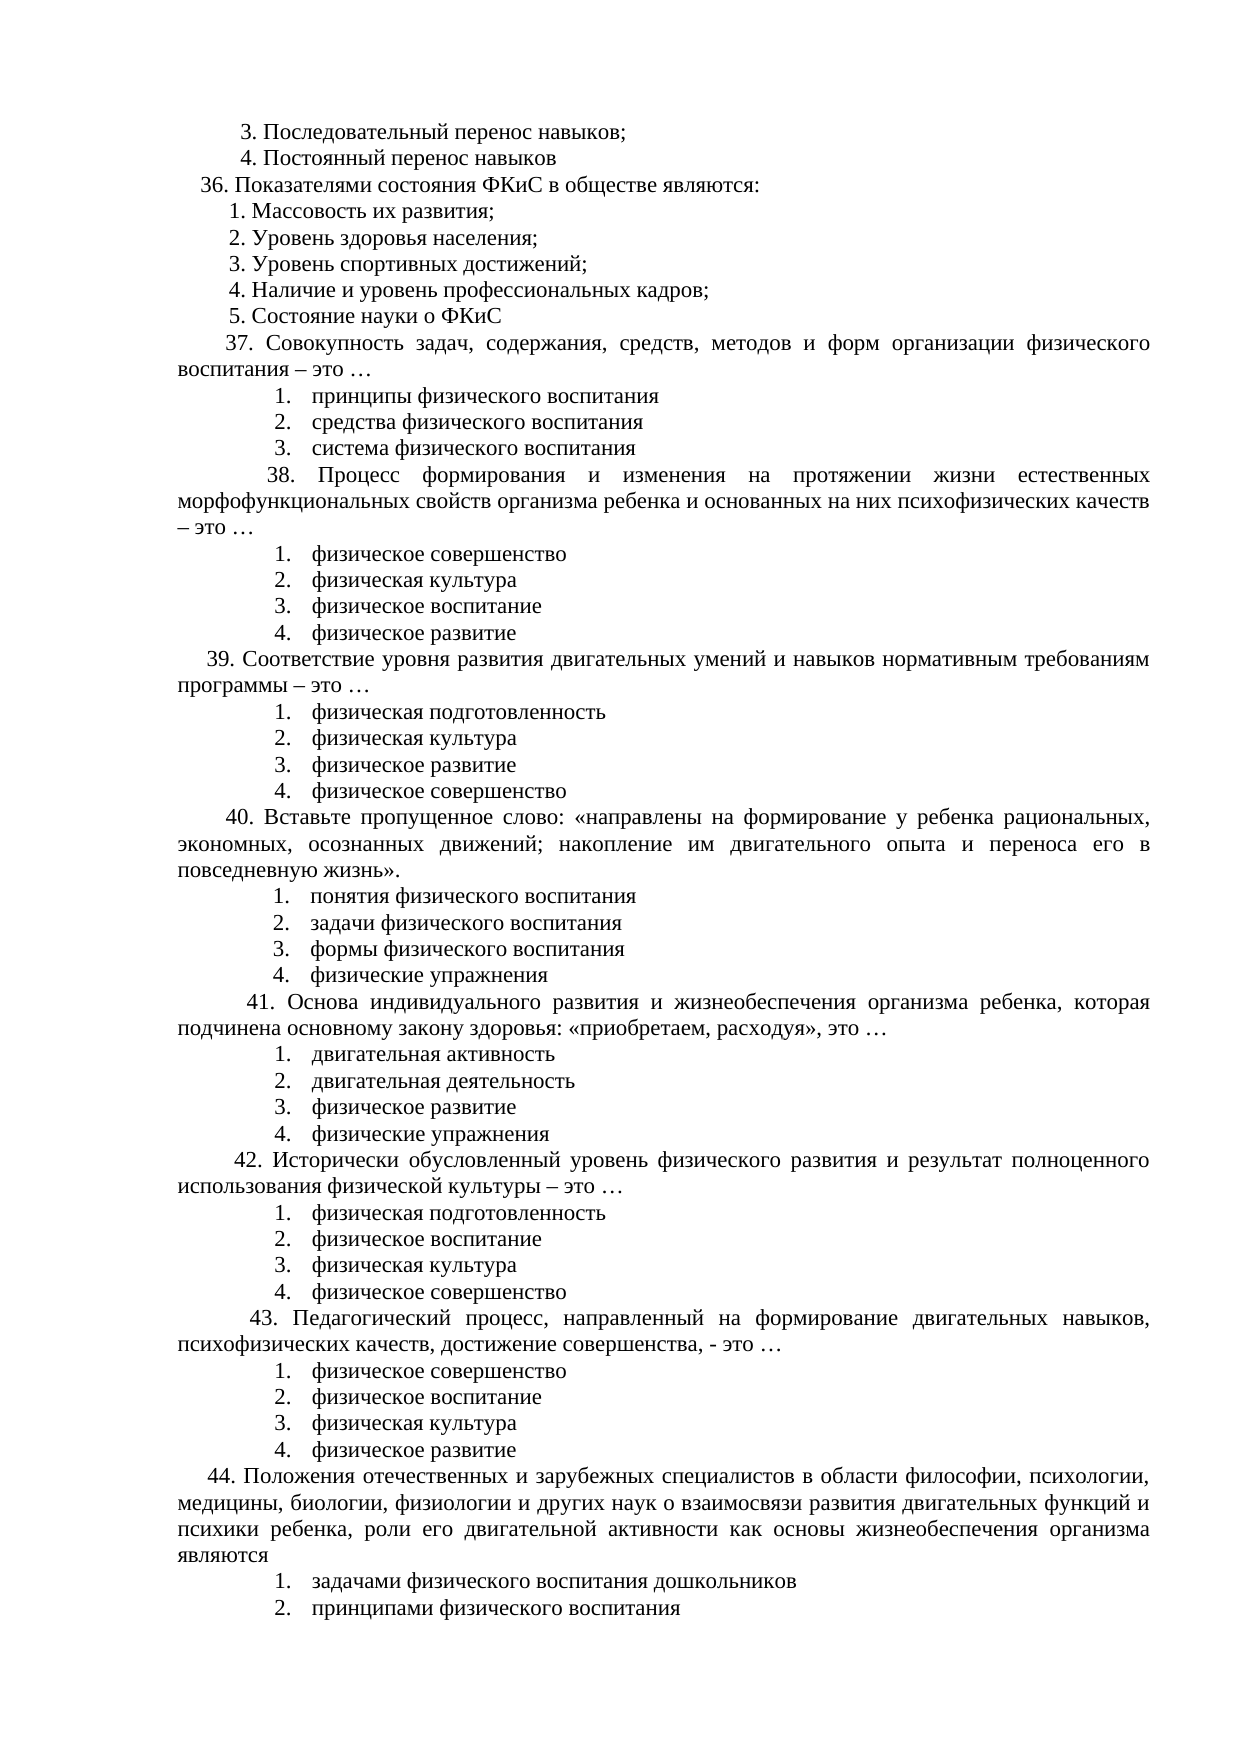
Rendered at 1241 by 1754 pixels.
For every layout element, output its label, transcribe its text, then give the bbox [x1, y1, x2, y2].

list физическое развитие [274, 1093, 1152, 1119]
text 2. Уровень здоровья населения; [177, 223, 1152, 250]
text 41. Основа индивидуального развития и жизнеобеспечения организма ребенка, которая подчинена основному закону здоровья: «приобретаем, расходуя», это … [177, 988, 1152, 1041]
list физическое воспитание [274, 1383, 1152, 1409]
list физическая культура [274, 1251, 1152, 1278]
text 39. Соответствие уровня развития двигательных умений и навыков нормативным требованиям программы – это … [177, 645, 1152, 698]
list физическая культура [274, 1409, 1152, 1436]
text 37. Совокупность задач, содержания, средств, методов и форм организации физического воспитания – это … [177, 329, 1152, 382]
list двигательная активность [274, 1041, 1152, 1067]
list задачи физического воспитания [273, 909, 1152, 935]
text 42. Исторически обусловленный уровень физического развития и результат полноценного использования физической культуры – это … [177, 1146, 1152, 1199]
text 3. Последовательный перенос навыков; [177, 118, 1152, 144]
list физическое воспитание [274, 592, 1152, 619]
list двигательная деятельность [274, 1067, 1152, 1093]
list принципами физического воспитания [274, 1594, 1152, 1620]
list средства физического воспитания [274, 408, 1152, 434]
list физическое совершенство [274, 777, 1152, 803]
text 40. Вставьте пропущенное слово: «направлены на формирование у ребенка рациональных, экономных, осознанных движений; накопление им двигательного опыта и переноса его в повседневную жизнь». [177, 803, 1152, 882]
list физическое воспитание [274, 1225, 1152, 1251]
text 36. Показателями состояния ФКиС в обществе являются: [177, 171, 1152, 197]
list физическое совершенство [274, 1357, 1152, 1383]
list физическое развитие [274, 751, 1152, 777]
text 3. Уровень спортивных достижений; [177, 250, 1152, 276]
list система физического воспитания [274, 434, 1152, 461]
text 44. Положения отечественных и зарубежных специалистов в области философии, психологии, медицины, биологии, физиологии и других наук о взаимосвязи развития двигательных функций и психики ребенка, роли его двигательной активности как основы жизнеобеспечения организма являются [177, 1462, 1152, 1568]
text 4. Наличие и уровень профессиональных кадров; [177, 276, 1152, 303]
list физическая подготовленность [274, 1199, 1152, 1225]
list принципы физического воспитания [274, 382, 1152, 408]
list физическое совершенство [274, 540, 1152, 566]
list физические упражнения [274, 1119, 1152, 1146]
list понятия физического воспитания [273, 882, 1152, 909]
list физическое развитие [274, 1436, 1152, 1462]
text 1. Массовость их развития; [177, 197, 1152, 223]
list физическая культура [274, 724, 1152, 751]
list формы физического воспитания [273, 935, 1152, 961]
text 43. Педагогический процесс, направленный на формирование двигательных навыков, психофизических качеств, достижение совершенства, - это … [177, 1304, 1152, 1357]
list физическая культура [274, 566, 1152, 592]
list физическая подготовленность [274, 698, 1152, 724]
text 5. Состояние науки о ФКиС [177, 303, 1152, 329]
list физическое развитие [274, 619, 1152, 645]
list задачами физического воспитания дошкольников [274, 1568, 1152, 1594]
list физические упражнения [273, 961, 1152, 988]
text 38. Процесс формирования и изменения на протяжении жизни естественных морфофункциональных свойств организма ребенка и основанных на них психофизических качеств – это … [177, 461, 1152, 540]
list физическое совершенство [274, 1278, 1152, 1304]
text 4. Постоянный перенос навыков [177, 144, 1152, 171]
